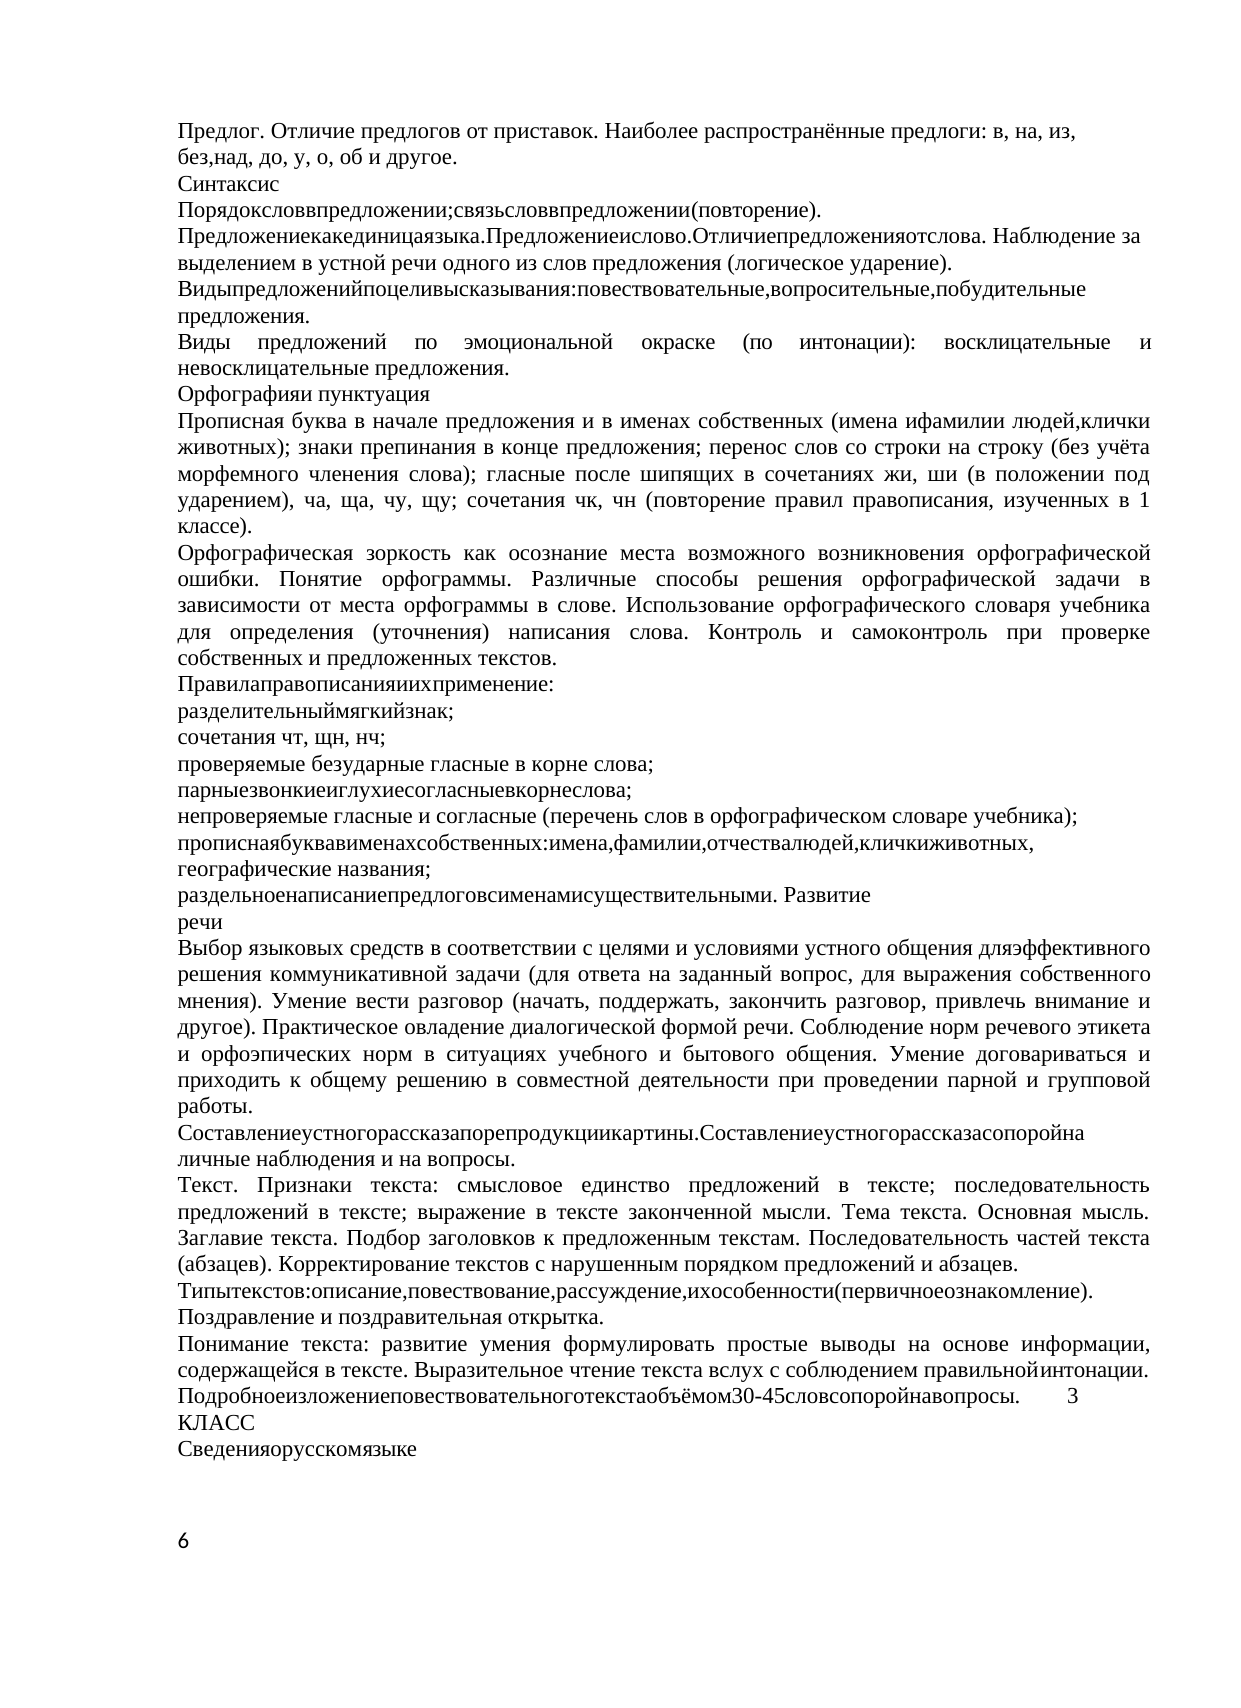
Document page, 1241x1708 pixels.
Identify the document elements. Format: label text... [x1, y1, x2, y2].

text Предложениекакединицаязыка.Предложениеислово.Отличиепредложенияотслова. Наблюдение за выделением в устной речи одного из слов предложения (логическое ударение). [177, 223, 1152, 275]
text Предлог. Отличие предлогов от приставок. Наиболее распространённые предлоги: в, на, из, без,над, до, у, о, об и другое. [177, 117, 1152, 170]
text Орфографическая зоркость как осознание места возможного возникновения орфографической ошибки. Понятие орфограммы. Различные способы решения орфографической задачи в зависимости от места орфограммы в слове. Использование орфографического словаря учебника для определения (уточнения) написания слова. Контроль и самоконтроль при проверке собственных и предложенных текстов. [177, 539, 1152, 671]
text Текст. Признаки текста: смысловое единство предложений в тексте; последовательность предложений в тексте; выражение в тексте законченной мысли. Тема текста. Основная мысль. Заглавие текста. Подбор заголовков к предложенным текстам. Последовательность частей текста (абзацев). Корректирование текстов с нарушенным порядком предложений и абзацев. [177, 1171, 1152, 1277]
text Прописная буква в начале предложения и в именах собственных (имена ифамилии людей,клички животных); знаки препинания в конце предложения; перенос слов со строки на строку (без учёта морфемного членения слова); гласные после шипящих в сочетаниях жи, ши (в положении под ударением), ча, ща, чу, щу; сочетания чк, чн (повторение правил правописания, изученных в 1 классе). [177, 407, 1152, 539]
text Подробноеизложениеповествовательноготекстаобъёмом30-45словсопоройнавопросы. 3 КЛАСС [177, 1382, 1079, 1435]
text Порядоксловвпредложении;связьсловвпредложении(повторение). [177, 196, 1163, 223]
text Виды предложений по эмоциональной окраске (по интонации): восклицательные и невосклицательные предложения. [177, 328, 1152, 381]
text Сведенияорусскомязыке [177, 1435, 1163, 1461]
text Выбор языковых средств в соответствии с целями и условиями устного общения дляэффективного решения коммуникативной задачи (для ответа на заданный вопрос, для выражения собственного мнения). Умение вести разговор (начать, поддержать, закончить разговор, привлечь внимание и другое). Практическое овладение диалогической формой речи. Соблюдение норм речевого этикета и орфоэпических норм в ситуациях учебного и бытового общения. Умение договариваться и приходить к общему решению в совместной деятельности при проведении парной и групповой работы. [177, 934, 1152, 1119]
text проверяемые безударные гласные в корне слова; парныезвонкиеиглухиесогласныевкорнеслова; [177, 749, 707, 802]
text Орфографияи пунктуация [177, 381, 1163, 407]
text Правилаправописанияиихприменение: [177, 671, 1163, 697]
text Составлениеустногорассказапорепродукциикартины.Составлениеустногорассказасопоройна личные наблюдения и на вопросы. [177, 1119, 1152, 1171]
text непроверяемые гласные и согласные (перечень слов в орфографическом словаре учебника); прописнаябуквавименахсобственных:имена,фамилии,отчествалюдей,кличкиживотных, географические названия; [177, 802, 1163, 881]
text раздельноенаписаниепредлоговсименамисуществительными. Развитие речи [177, 881, 881, 934]
text разделительныймягкийзнак; сочетания чт, щн, нч; [177, 697, 467, 749]
text Понимание текста: развитие умения формулировать простые выводы на основе информации, содержащейся в тексте. Выразительное чтение текста вслух с соблюдением правильнойинтонации. [177, 1329, 1152, 1382]
text Синтаксис [177, 170, 1163, 196]
text Типытекстов:описание,повествование,рассуждение,ихособенности(первичноеознакомление). Поздравление и поздравительная открытка. [177, 1277, 1142, 1329]
text Видыпредложенийпоцеливысказывания:повествовательные,вопросительные,побудительные предложения. [177, 275, 1163, 328]
